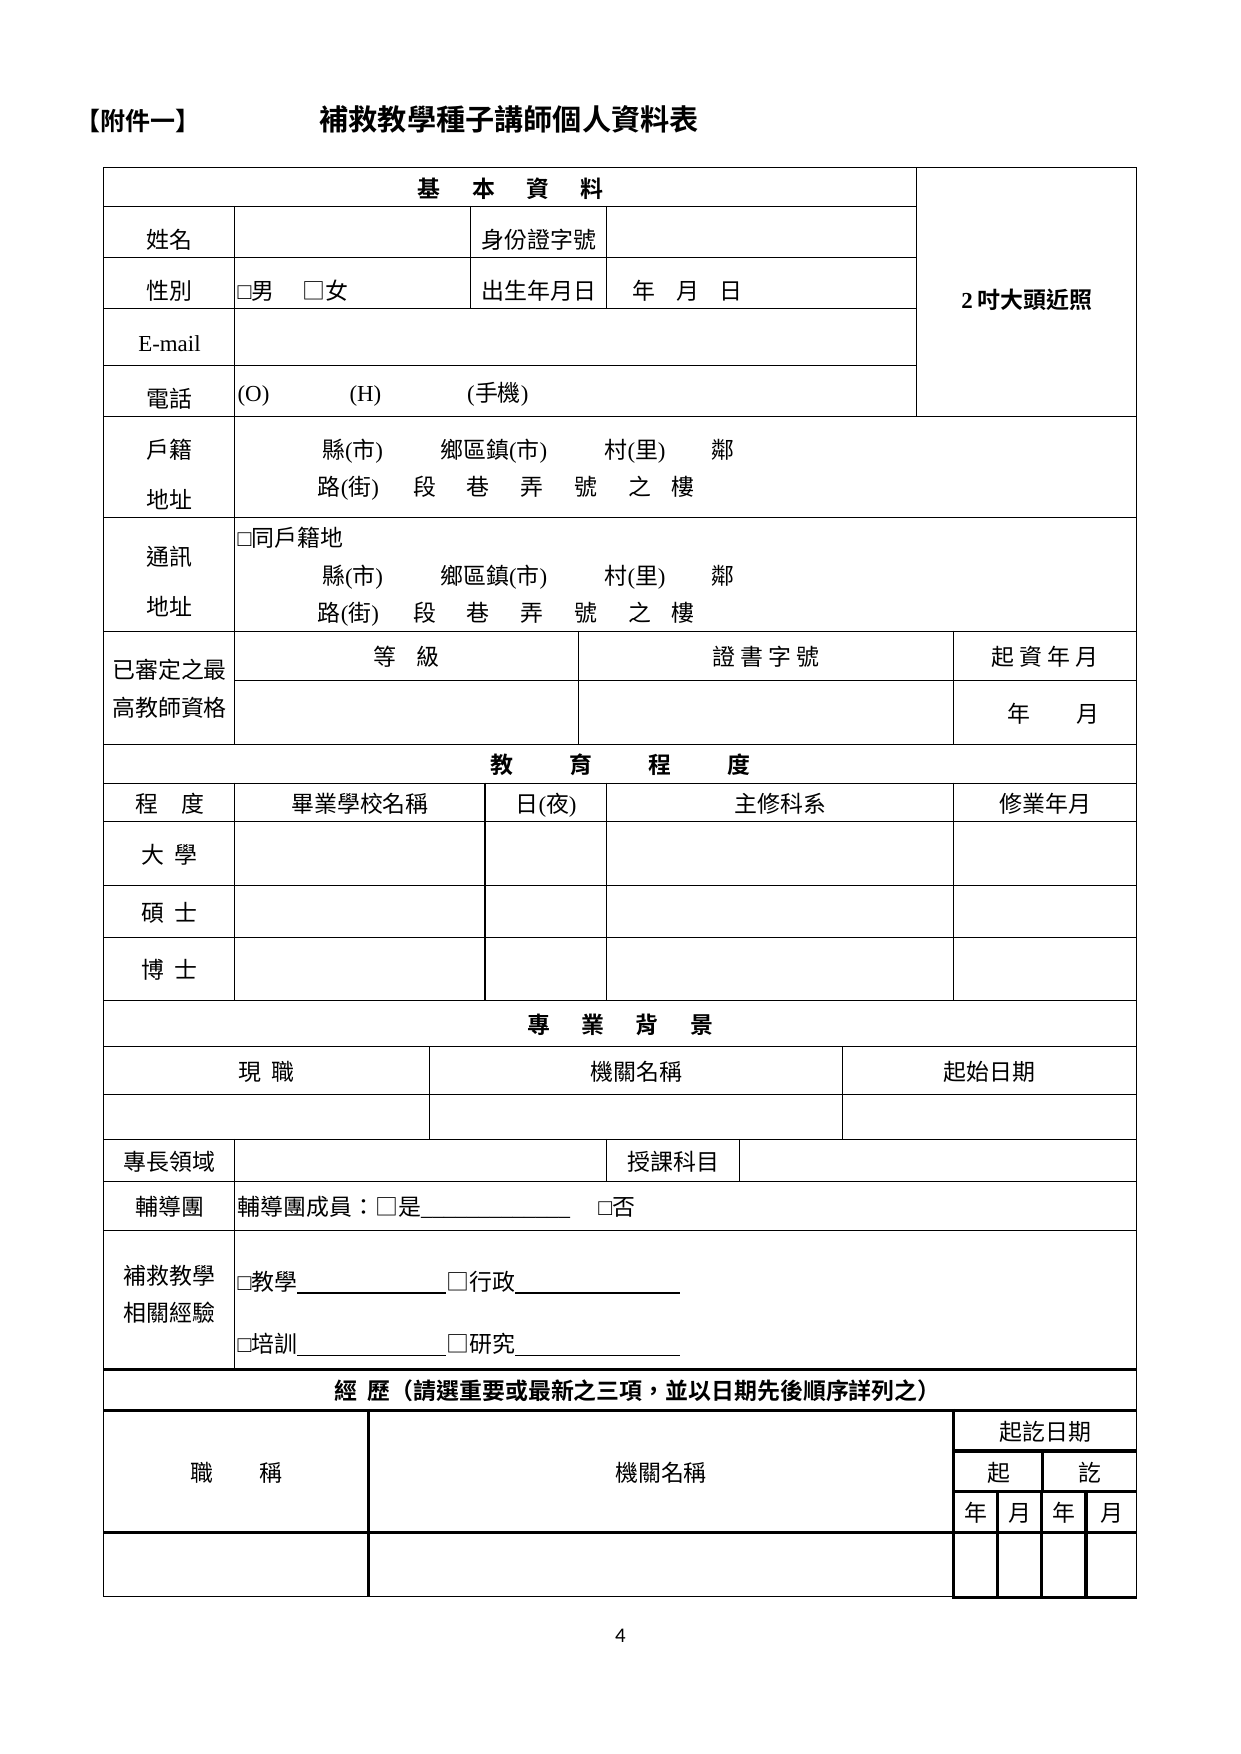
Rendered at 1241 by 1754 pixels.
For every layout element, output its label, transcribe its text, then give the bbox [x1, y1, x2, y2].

table_cell [235, 207, 470, 257]
table_cell [430, 1095, 842, 1139]
table_cell (O) (H) (手機) [235, 366, 916, 416]
table_cell 證 書 字 號 [579, 632, 953, 680]
table_cell [607, 822, 953, 884]
table_cell 程 度 [104, 784, 234, 821]
table_cell [235, 938, 484, 1000]
table_cell 日(夜) [486, 784, 606, 821]
table_cell [104, 1095, 429, 1139]
table_cell 性別 [104, 258, 234, 308]
table_cell 月 [999, 1493, 1040, 1531]
table_cell 訖 [1044, 1453, 1136, 1490]
table_cell 年 [955, 1493, 996, 1531]
table_cell [954, 886, 1136, 937]
table_cell [954, 822, 1136, 884]
table_cell 起 [955, 1453, 1041, 1490]
table_cell 博 士 [104, 938, 234, 1000]
table_cell 戶籍 地址 [104, 417, 234, 517]
table_cell 主修科系 [607, 784, 953, 821]
table_cell 職 稱 [104, 1412, 367, 1531]
table_cell [370, 1534, 952, 1596]
table_cell 縣(市) 鄉區鎮(市) 村(里) 鄰 路(街) 段 巷 弄 號 之 樓 [235, 417, 1136, 517]
table_cell 專長領域 [104, 1140, 234, 1181]
table_cell 碩 士 [104, 886, 234, 937]
table_cell [486, 886, 606, 937]
table_cell 年 月 [954, 681, 1136, 744]
table_cell 輔導團 [104, 1182, 234, 1229]
table_cell 已審定之最高教師資格 [104, 632, 234, 744]
table_cell [235, 681, 578, 744]
table_cell 畢業學校名稱 [235, 784, 484, 821]
table_cell [235, 1140, 606, 1181]
table_cell [954, 938, 1136, 1000]
table_cell 輔導團成員：□是_____________ □否 [235, 1182, 1136, 1229]
table_cell [607, 938, 953, 1000]
table_cell [607, 886, 953, 937]
table_cell 機關名稱 [370, 1412, 952, 1531]
text 【附件一】 補救教學種子講師個人資料表 [75, 80, 1165, 155]
table_header 基 本 資 料 [104, 168, 916, 206]
table_cell 專 業 背 景 [104, 1001, 1136, 1046]
table_cell [955, 1534, 996, 1596]
table_cell [235, 309, 916, 365]
table_cell 授課科目 [607, 1140, 739, 1181]
table_cell [579, 681, 953, 744]
table_cell 月 [1088, 1493, 1136, 1531]
table_cell 年 月 日 [607, 258, 916, 308]
table_cell 經 歷（請選重要或最新之三項，並以日期先後順序詳列之） [104, 1371, 1136, 1409]
table_cell 補救教學 相關經驗 [104, 1231, 234, 1368]
table_cell 年 [1043, 1493, 1084, 1531]
table_cell E-mail [104, 309, 234, 365]
table_cell 通訊 地址 [104, 518, 234, 631]
table_cell 大 學 [104, 822, 234, 884]
table_cell [1043, 1534, 1084, 1596]
table_cell 身份證字號 [471, 207, 606, 257]
table_cell [235, 886, 484, 937]
table_header 2吋大頭近照 [917, 168, 1136, 416]
table_cell [843, 1095, 1136, 1139]
table_cell [104, 1534, 367, 1596]
table_cell [740, 1140, 1136, 1181]
table_cell [607, 207, 916, 257]
table_cell □同戶籍地 縣(市) 鄉區鎮(市) 村(里) 鄰 路(街) 段 巷 弄 號 之 樓 [235, 518, 1136, 631]
table_cell 起 資 年 月 [954, 632, 1136, 680]
table_cell 姓名 [104, 207, 234, 257]
table_cell 現 職 [104, 1047, 429, 1094]
table_cell 出生年月日 [471, 258, 606, 308]
table_cell [486, 938, 606, 1000]
table_cell [235, 822, 484, 884]
table_cell 機關名稱 [430, 1047, 842, 1094]
table_cell 起訖日期 [955, 1412, 1136, 1449]
table_cell 教 育 程 度 [104, 745, 1136, 782]
table_cell □教學 □行政 □培訓 □研究 [235, 1231, 1136, 1368]
table_cell [999, 1534, 1040, 1596]
table_cell □男 □女 [235, 258, 470, 308]
table_cell 修業年月 [954, 784, 1136, 821]
table_cell 等 級 [235, 632, 578, 680]
table_cell [1088, 1534, 1136, 1596]
table_cell 起始日期 [843, 1047, 1136, 1094]
table_cell 電話 [104, 366, 234, 416]
table_cell [486, 822, 606, 884]
